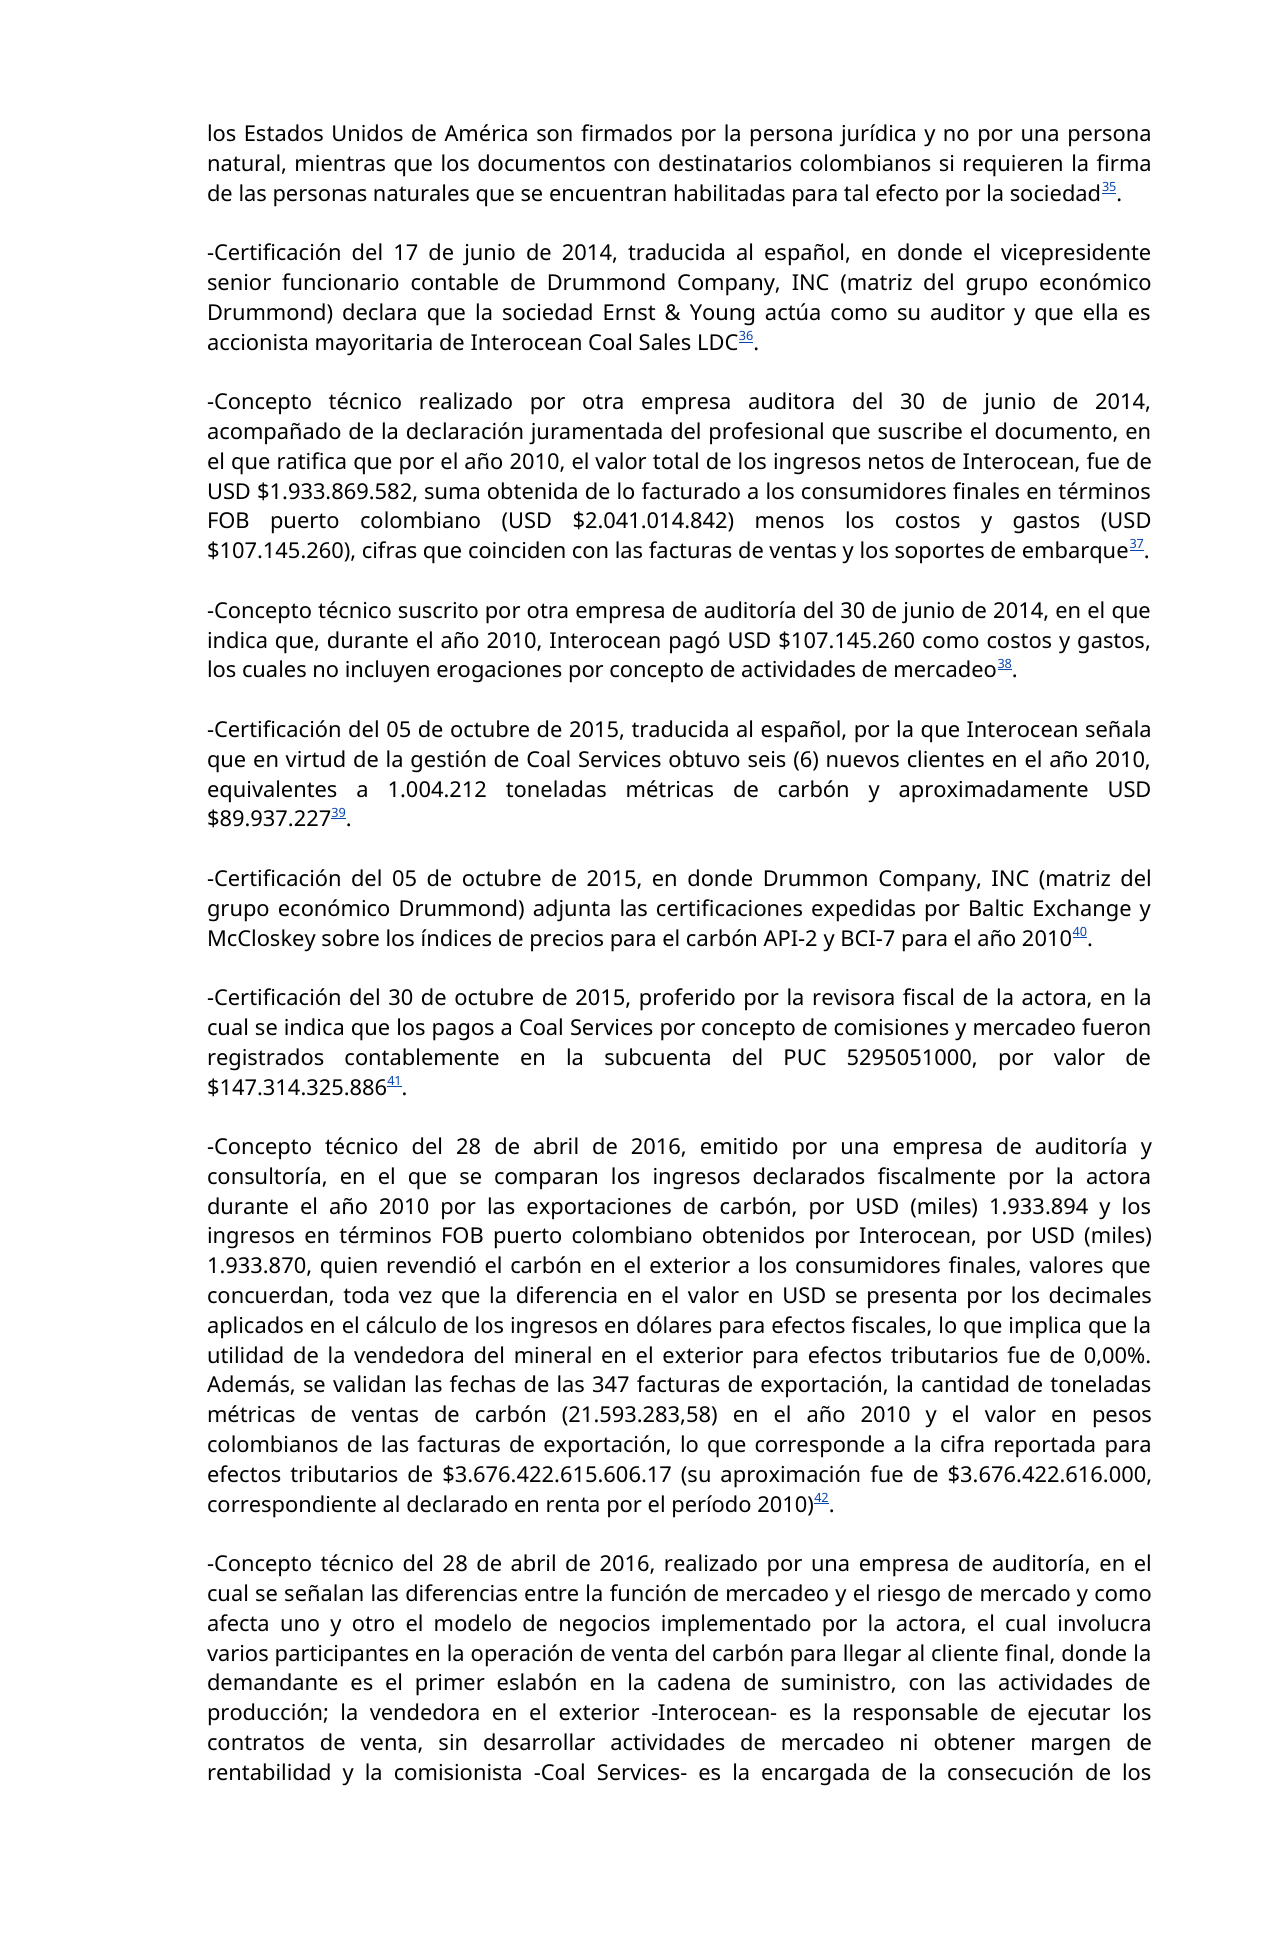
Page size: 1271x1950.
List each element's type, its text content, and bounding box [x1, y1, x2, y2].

text -Certificación del 17 de junio de 2014, traducida al español, en donde el vicepresidente senior funcionario contable de Drummond Company, INC (matriz del grupo económico Drummond) declara que la sociedad Ernst & Young actúa como su auditor y que ella es accionista mayoritaria de Interocean Coal Sales LDC36. [207, 237, 1153, 356]
text -Concepto técnico suscrito por otra empresa de auditoría del 30 de junio de 2014, en el que indica que, durante el año 2010, Interocean pagó USD $107.145.260 como costos y gastos, los cuales no incluyen erogaciones por concepto de actividades de mercadeo38. [207, 595, 1153, 684]
text -Certificación del 05 de octubre de 2015, en donde Drummon Company, INC (matriz del grupo económico Drummond) adjunta las certificaciones expedidas por Baltic Exchange y McCloskey sobre los índices de precios para el carbón API-2 y BCI-7 para el año 201040. [207, 863, 1153, 952]
text -Concepto técnico realizado por otra empresa auditora del 30 de junio de 2014, acompañado de la declaración juramentada del profesional que suscribe el documento, en el que ratifica que por el año 2010, el valor total de los ingresos netos de Interocean, fue de USD $1.933.869.582, suma obtenida de lo facturado a los consumidores finales en términos FOB puerto colombiano (USD $2.041.014.842) menos los costos y gastos (USD $107.145.260), cifras que coinciden con las facturas de ventas y los soportes de embarque37. [207, 386, 1153, 565]
text -Certificación del 05 de octubre de 2015, traducida al español, por la que Interocean señala que en virtud de la gestión de Coal Services obtuvo seis (6) nuevos clientes en el año 2010, equivalentes a 1.004.212 toneladas métricas de carbón y aproximadamente USD $89.937.22739. [207, 714, 1153, 833]
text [207, 118, 1153, 207]
text -Certificación del 30 de octubre de 2015, proferido por la revisora fiscal de la actora, en la cual se indica que los pagos a Coal Services por concepto de comisiones y mercadeo fueron registrados contablemente en la subcuenta del PUC 5295051000, por valor de $147.314.325.88641. [207, 982, 1153, 1101]
text -Concepto técnico del 28 de abril de 2016, emitido por una empresa de auditoría y consultoría, en el que se comparan los ingresos declarados fiscalmente por la actora durante el año 2010 por las exportaciones de carbón, por USD (miles) 1.933.894 y los ingresos en términos FOB puerto colombiano obtenidos por Interocean, por USD (miles) 1.933.870, quien revendió el carbón en el exterior a los consumidores finales, valores que concuerdan, toda vez que la diferencia en el valor en USD se presenta por los decimales aplicados en el cálculo de los ingresos en dólares para efectos fiscales, lo que implica que la utilidad de la vendedora del mineral en el exterior para efectos tributarios fue de 0,00%. Además, se validan las fechas de las 347 facturas de exportación, la cantidad de toneladas métricas de ventas de carbón (21.593.283,58) en el año 2010 y el valor en pesos colombianos de las facturas de exportación, lo que corresponde a la cifra reportada para efectos tributarios de $3.676.422.615.606.17 (su aproximación fue de $3.676.422.616.000, correspondiente al declarado en renta por el período 2010)42. [207, 1131, 1153, 1518]
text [207, 1548, 1153, 1786]
